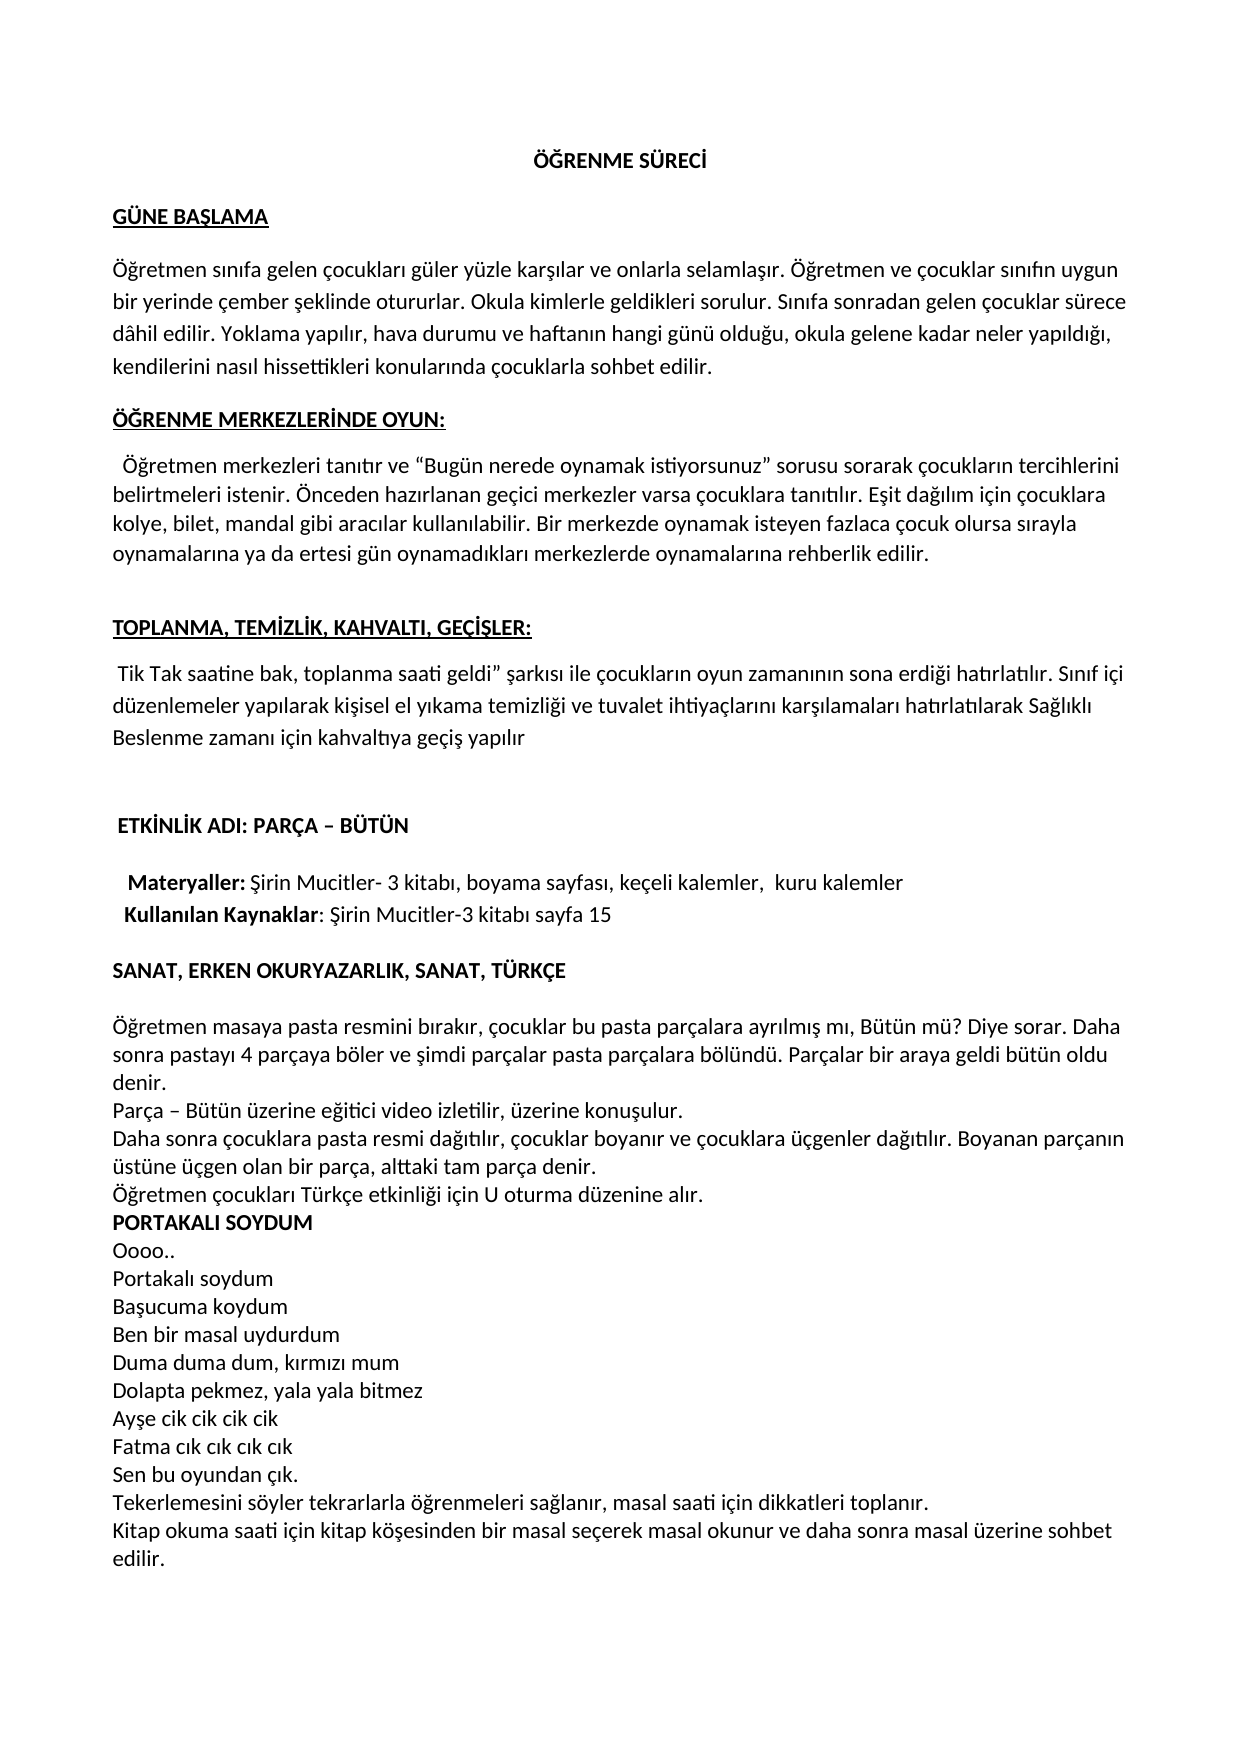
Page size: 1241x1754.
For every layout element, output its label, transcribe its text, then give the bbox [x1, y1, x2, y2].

text TOPLANMA, TEMİZLİK, KAHVALTI, GEÇİŞLER: [112, 613, 1128, 641]
text Tekerlemesini söyler tekrarlarla öğrenmeleri sağlanır, masal saati için dikkatleri toplanır. [112, 1488, 1128, 1516]
text Öğretmen çocukları Türkçe etkinliği için U oturma düzenine alır. [112, 1180, 1128, 1208]
text ÖĞRENME MERKEZLERİNDE OYUN: [112, 405, 1128, 433]
text ÖĞRENME SÜRECİ [112, 146, 1128, 174]
text Öğretmen sınıfa gelen çocukları güler yüzle karşılar ve onlarla selamlaşır. Öğretmen ve çocuklar sınıfın uygun bir yerinde çember şeklinde otururlar. Okula kimlerle geldikleri sorulur. Sınıfa sonradan gelen çocuklar sürece dâhil edilir. Yoklama yapılır, hava durumu ve haftanın hangi günü olduğu, okula gelene kadar neler yapıldığı, kendilerini nasıl hissettikleri konularında çocuklarla sohbet edilir. [112, 255, 1128, 380]
text PORTAKALI SOYDUM Oooo.. Portakalı soydum Başucuma koydum Ben bir masal uydurdum Duma duma dum, kırmızı mum Dolapta pekmez, yala yala bitmez Ayşe cik cik cik cik Fatma cık cık cık cık Sen bu oyundan çık. [112, 1208, 1128, 1488]
text Daha sonra çocuklara pasta resmi dağıtılır, çocuklar boyanır ve çocuklara üçgenler dağıtılır. Boyanan parçanın üstüne üçgen olan bir parça, alttaki tam parça denir. [112, 1124, 1128, 1180]
text GÜNE BAŞLAMA [112, 202, 1128, 230]
text ETKİNLİK ADI: PARÇA – BÜTÜN [112, 812, 1128, 840]
text Kitap okuma saati için kitap köşesinden bir masal seçerek masal okunur ve daha sonra masal üzerine sohbet edilir. [112, 1516, 1128, 1572]
text SANAT, ERKEN OKURYAZARLIK, SANAT, TÜRKÇE [112, 956, 1128, 984]
text Parça – Bütün üzerine eğitici video izletilir, üzerine konuşulur. [112, 1096, 1128, 1124]
text Kullanılan Kaynaklar: Şirin Mucitler-3 kitabı sayfa 15 [112, 900, 1128, 928]
text Öğretmen merkezleri tanıtır ve “Bugün nerede oynamak istiyorsunuz” sorusu sorarak çocukların tercihlerini belirtmeleri istenir. Önceden hazırlanan geçici merkezler varsa çocuklara tanıtılır. Eşit dağılım için çocuklara kolye, bilet, mandal gibi aracılar kullanılabilir. Bir merkezde oynamak isteyen fazlaca çocuk olursa sırayla oynamalarına ya da ertesi gün oynamadıkları merkezlerde oynamalarına rehberlik edilir. [112, 451, 1128, 567]
text Tik Tak saatine bak, toplanma saati geldi” şarkısı ile çocukların oyun zamanının sona erdiği hatırlatılır. Sınıf içi düzenlemeler yapılarak kişisel el yıkama temizliği ve tuvalet ihtiyaçlarını karşılamaları hatırlatılarak Sağlıklı Beslenme zamanı için kahvaltıya geçiş yapılır [112, 659, 1128, 751]
text Materyaller: Şirin Mucitler- 3 kitabı, boyama sayfası, keçeli kalemler, kuru kalemler [122, 868, 1128, 896]
text Öğretmen masaya pasta resmini bırakır, çocuklar bu pasta parçalara ayrılmış mı, Bütün mü? Diye sorar. Daha sonra pastayı 4 parçaya böler ve şimdi parçalar pasta parçalara bölündü. Parçalar bir araya geldi bütün oldu denir. [112, 1012, 1128, 1096]
